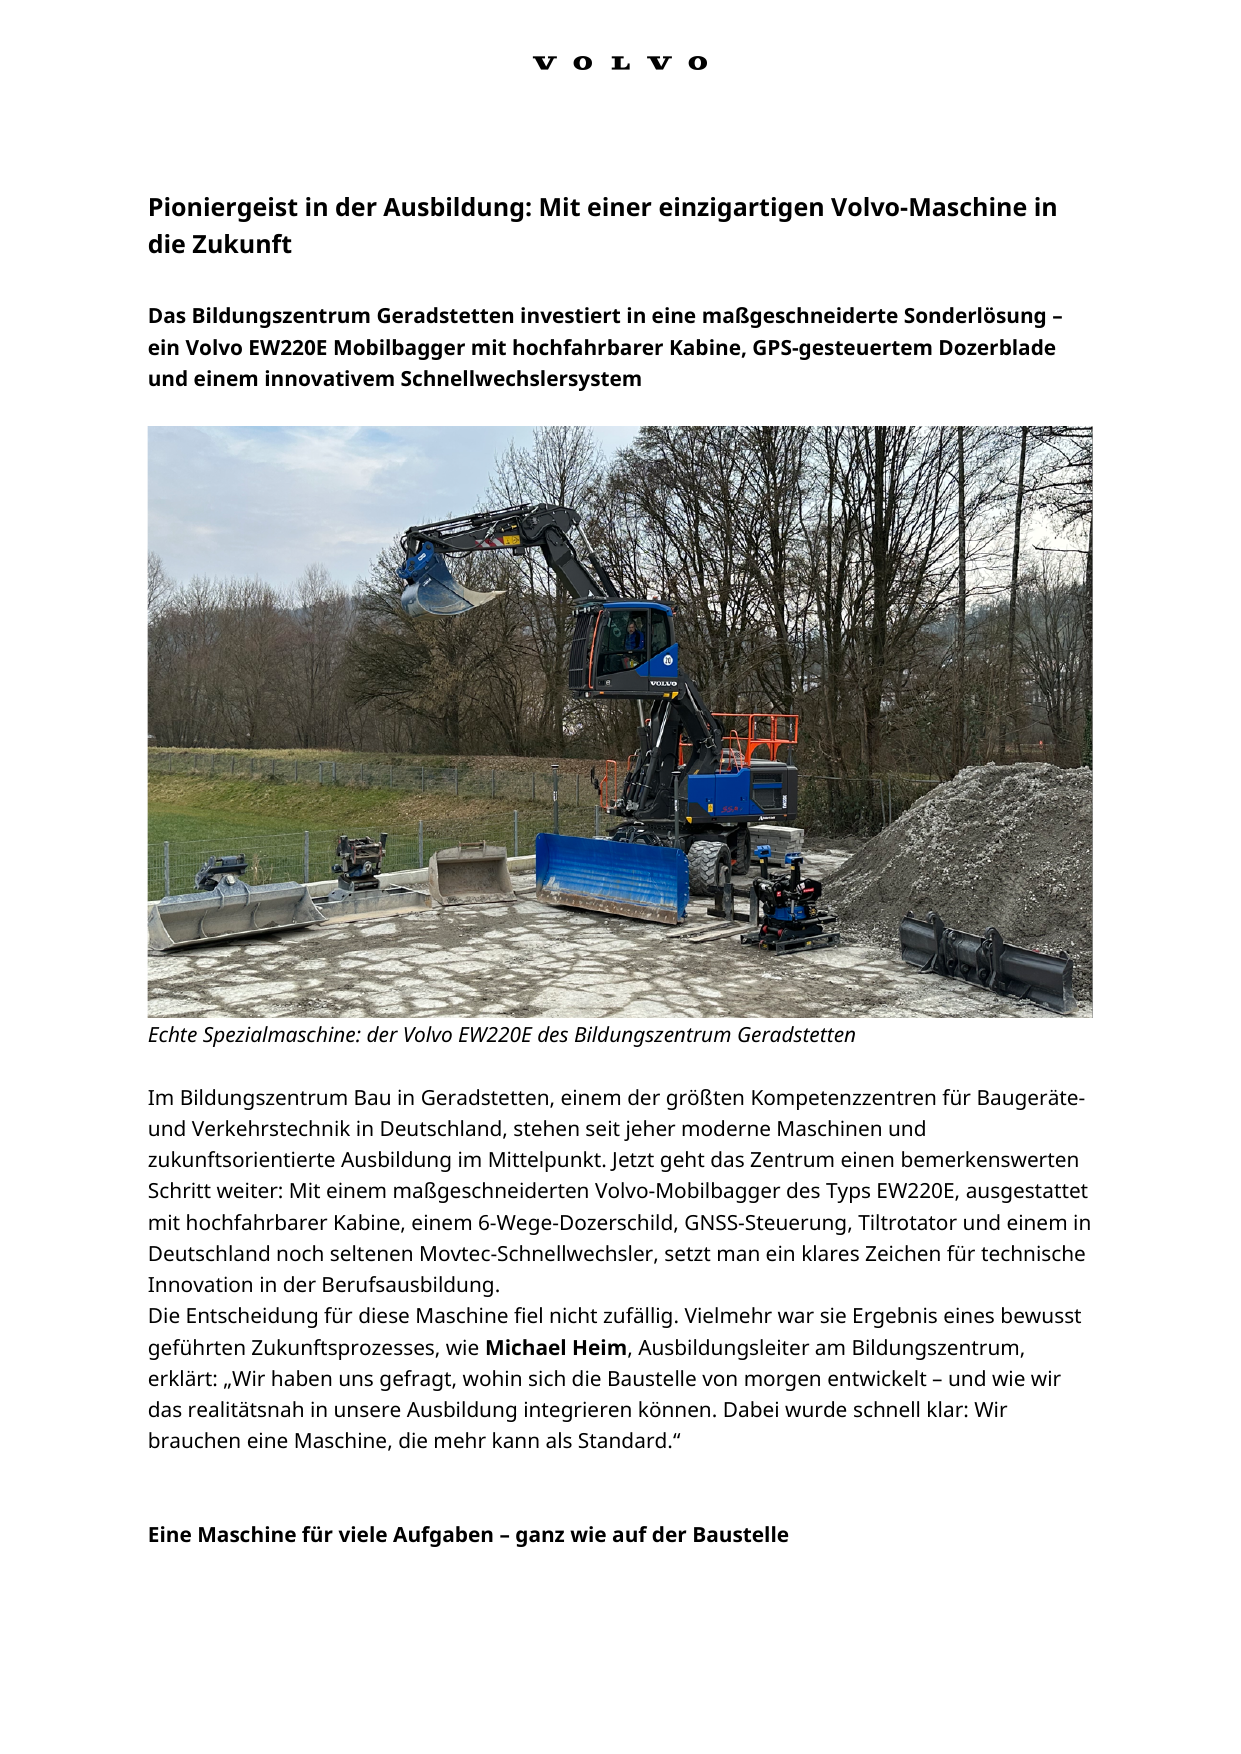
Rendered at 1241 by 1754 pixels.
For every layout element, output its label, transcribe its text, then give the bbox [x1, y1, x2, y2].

text Echte Spezialmaschine: der Volvo EW220E des Bildungszentrum Geradstetten [148, 1020, 1093, 1049]
text Die Entscheidung für diese Maschine fiel nicht zufällig. Vielmehr war sie Ergebnis eines bewusst geführten Zukunftsprozesses, wie Michael Heim, Ausbildungsleiter am Bildungszentrum, erklärt: „Wir haben uns gefragt, wohin sich die Baustelle von morgen entwickelt – und wie wir das realitätsnah in unsere Ausbildung integrieren können. Dabei wurde schnell klar: Wir brauchen eine Maschine, die mehr kann als Standard.“ [148, 1302, 1093, 1455]
picture [147, 426, 1093, 1018]
text Pioniergeist in der Ausbildung: Mit einer einzigartigen Volvo-Maschine in die Zukunft [148, 189, 1093, 261]
text Im Bildungszentrum Bau in Geradstetten, einem der größten Kompetenzzentren für Baugeräte- und Verkehrstechnik in Deutschland, stehen seit jeher moderne Maschinen und zukunftsorientierte Ausbildung im Mittelpunkt. Jetzt geht das Zentrum einen bemerkenswerten Schritt weiter: Mit einem maßgeschneiderten Volvo-Mobilbagger des Typs EW220E, ausgestattet mit hochfahrbarer Kabine, einem 6-Wege-Dozerschild, GNSS-Steuerung, Tiltrotator und einem in Deutschland noch seltenen Movtec-Schnellwechsler, setzt man ein klares Zeichen für technische Innovation in der Berufsausbildung. [148, 1083, 1093, 1299]
picture [532, 56, 707, 70]
text Eine Maschine für viele Aufgaben – ganz wie auf der Baustelle [148, 1520, 1093, 1549]
text Das Bildungszentrum Geradstetten investiert in eine maßgeschneiderte Sonderlösung – ein Volvo EW220E Mobilbagger mit hochfahrbarer Kabine, GPS-gesteuertem Dozerblade und einem innovativem Schnellwechslersystem [148, 302, 1093, 392]
